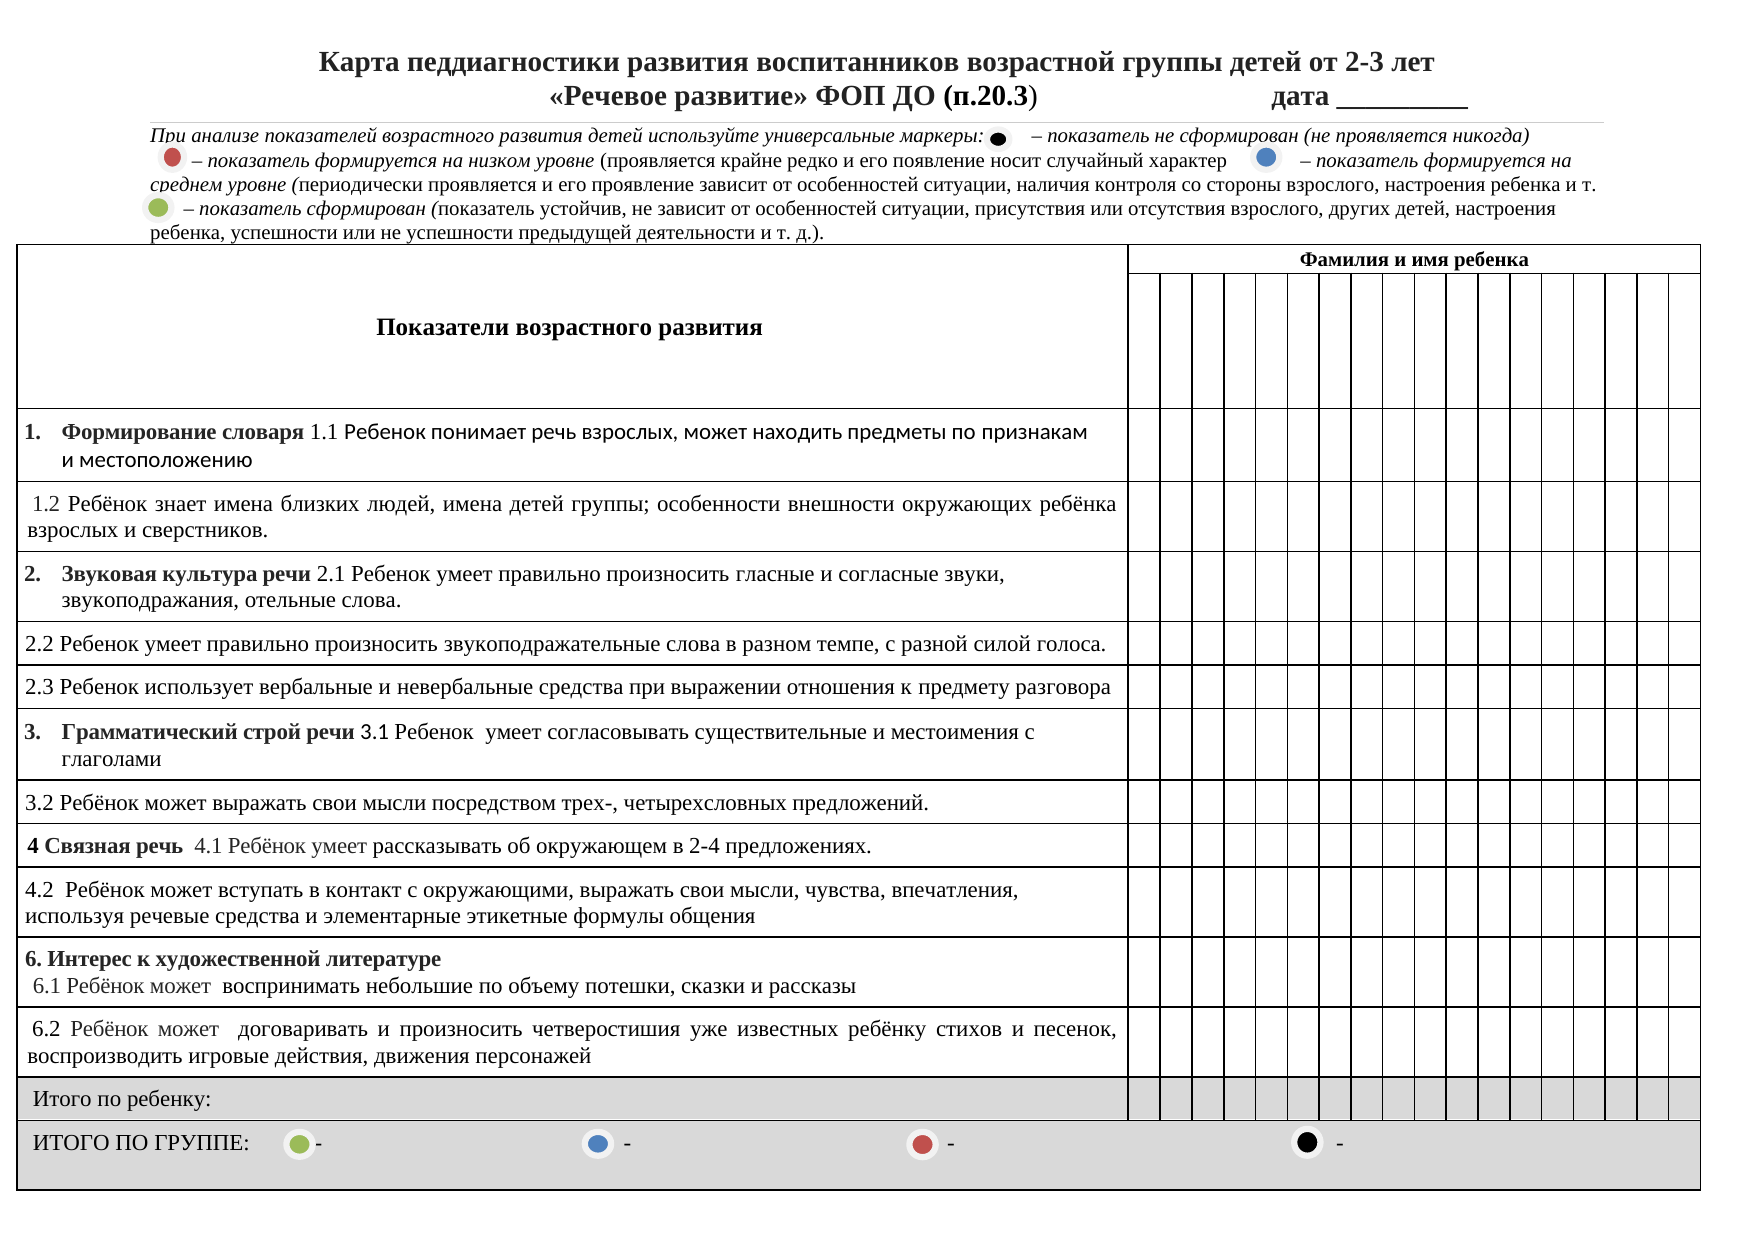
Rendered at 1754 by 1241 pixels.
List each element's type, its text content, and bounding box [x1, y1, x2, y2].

table_cell [1193, 409, 1223, 481]
table_cell [1288, 666, 1318, 708]
table_cell [1320, 1078, 1350, 1119]
table_cell Звуковая культура речи 2.1 Ребенок умеет правильно произносить гласные и согласные звуки, звукоподражания, отельные слова. [18, 552, 1127, 621]
table_cell [1574, 552, 1604, 621]
table_cell [1669, 868, 1700, 936]
table_cell [1669, 666, 1700, 708]
table_cell [1638, 482, 1668, 551]
table_cell [1638, 709, 1668, 779]
table_cell [1193, 1078, 1223, 1119]
table_cell [1511, 409, 1541, 481]
table_cell [1447, 938, 1477, 1006]
table_cell [1161, 552, 1191, 621]
table_cell [1479, 824, 1509, 866]
table_cell [1256, 622, 1287, 664]
table_cell [1415, 409, 1445, 481]
table_cell [1606, 622, 1636, 664]
table_cell [1129, 666, 1159, 708]
table_cell [1256, 666, 1287, 708]
table_cell [1383, 781, 1414, 823]
table_cell [1256, 1008, 1287, 1076]
table_cell [1256, 552, 1287, 621]
table_cell [1288, 274, 1318, 407]
table_cell [1129, 409, 1159, 481]
table_cell Грамматический строй речи 3.1 Ребенок умеет согласовывать существительные и местоимения с глаголами [18, 709, 1127, 779]
table_cell [1542, 781, 1573, 823]
table_cell [1129, 938, 1159, 1006]
table_cell [1574, 1078, 1604, 1119]
table_cell [1256, 938, 1287, 1006]
table_cell [1193, 482, 1223, 551]
table_cell [1225, 666, 1255, 708]
table_cell [1352, 1078, 1382, 1119]
table_cell [1415, 824, 1445, 866]
table_cell [1352, 666, 1382, 708]
table_cell [1161, 1078, 1191, 1119]
table_cell [1225, 938, 1255, 1006]
table_cell [1479, 1008, 1509, 1076]
table_cell [1479, 868, 1509, 936]
table_cell [1669, 409, 1700, 481]
table_cell [1606, 552, 1636, 621]
table_cell [1511, 666, 1541, 708]
table_cell [1383, 1008, 1414, 1076]
table_cell [1225, 1008, 1255, 1076]
table_cell [1352, 824, 1382, 866]
table_cell [1129, 709, 1159, 779]
table_cell [1542, 824, 1573, 866]
table_cell [1511, 938, 1541, 1006]
table_cell [1511, 622, 1541, 664]
table_cell [1193, 552, 1223, 621]
table_cell [1447, 274, 1477, 407]
table_header Показатели возрастного развития [18, 245, 1127, 407]
table_cell [1479, 552, 1509, 621]
table_cell [1511, 824, 1541, 866]
table_cell [1288, 1008, 1318, 1076]
table_cell [1352, 274, 1382, 407]
table_cell [1542, 409, 1573, 481]
table_cell [1161, 709, 1191, 779]
table_cell [1542, 1008, 1573, 1076]
table_cell [1511, 552, 1541, 621]
table_cell [1161, 274, 1191, 407]
table_cell [1606, 482, 1636, 551]
table_cell [1574, 409, 1604, 481]
table_cell [1669, 482, 1700, 551]
table_cell [1479, 1078, 1509, 1119]
table_cell [1447, 709, 1477, 779]
table_cell [1225, 409, 1255, 481]
table_cell [1225, 1078, 1255, 1119]
table_cell [1415, 482, 1445, 551]
table_cell [1447, 482, 1477, 551]
table_cell [1161, 868, 1191, 936]
table_cell Итого по ребенку: [18, 1078, 1127, 1119]
table_cell [1542, 709, 1573, 779]
table_cell [1288, 781, 1318, 823]
table_header Фамилия и имя ребенка [1129, 245, 1700, 272]
table_cell [1193, 274, 1223, 407]
table_cell [1383, 938, 1414, 1006]
table_cell [1383, 868, 1414, 936]
table_cell [1383, 409, 1414, 481]
table_cell [1574, 938, 1604, 1006]
table_cell [1225, 709, 1255, 779]
table_cell ИТОГО ПО ГРУППЕ: - - - - - [18, 1121, 1700, 1189]
table_cell 3.2 Ребёнок может выражать свои мысли посредством трех-, четырехсловных предложений. [18, 781, 1127, 823]
table_cell [1256, 409, 1287, 481]
table_cell [1606, 824, 1636, 866]
table_cell [1225, 274, 1255, 407]
table_cell [1193, 666, 1223, 708]
table_cell [1511, 274, 1541, 407]
table_cell [1606, 274, 1636, 407]
table_cell [1447, 409, 1477, 481]
table_cell [1161, 666, 1191, 708]
table_cell [1193, 1008, 1223, 1076]
table_cell [1542, 938, 1573, 1006]
table_cell [1415, 622, 1445, 664]
table_cell [1352, 622, 1382, 664]
table_cell [1383, 1078, 1414, 1119]
table_cell [1320, 824, 1350, 866]
table_cell [1415, 781, 1445, 823]
table_cell [1447, 781, 1477, 823]
table_cell [1447, 1078, 1477, 1119]
table_cell [1288, 482, 1318, 551]
table_cell 6. Интерес к художественной литературе 6.1 Ребёнок может воспринимать небольшие по объему потешки, сказки и рассказы [18, 938, 1127, 1006]
table_cell [1542, 622, 1573, 664]
table_cell Формирование словаря 1.1 Ребенок понимает речь взрослых, может находить предметы по признакам и местоположению [18, 409, 1127, 481]
table_cell [1669, 1008, 1700, 1076]
table_cell [1193, 781, 1223, 823]
table_cell [1415, 1078, 1445, 1119]
table_cell [1320, 274, 1350, 407]
table_cell [1415, 709, 1445, 779]
table_cell [1320, 482, 1350, 551]
table_cell [1129, 781, 1159, 823]
table_cell [1511, 709, 1541, 779]
table_cell [1383, 482, 1414, 551]
table_cell [1383, 666, 1414, 708]
table_cell [1352, 482, 1382, 551]
table_cell [1225, 552, 1255, 621]
table_cell [1415, 552, 1445, 621]
text – показатель формируется на низком уровне (проявляется крайне редко и его появление носит случайный характер – показатель формируется на среднем уровне (периодически проявляется и его проявление зависит от особенностей ситуации, наличия контроля со стороны взрослого, настроения ребенка и т. д.) – показатель сформирован (показатель устойчив, не зависит от особенностей ситуации, присутствия или отсутствия взрослого, других детей, настроения ребенка, успешности или не успешности предыдущей деятельности и т. д.). [150, 147, 1604, 244]
table_cell [1574, 622, 1604, 664]
table_cell [1638, 274, 1668, 407]
table_cell [1288, 622, 1318, 664]
table_cell [1225, 622, 1255, 664]
table_cell [1638, 938, 1668, 1006]
table_cell [1511, 868, 1541, 936]
table_cell [1288, 938, 1318, 1006]
table_cell [1479, 938, 1509, 1006]
table_cell [1638, 552, 1668, 621]
table_cell [1352, 781, 1382, 823]
table_cell [1129, 1078, 1159, 1119]
table_cell 2.2 Ребенок умеет правильно произносить звукоподражательные слова в разном темпе, с разной силой голоса. [18, 622, 1127, 664]
table_cell [1161, 938, 1191, 1006]
table_cell [1193, 868, 1223, 936]
table_cell [1129, 622, 1159, 664]
table_cell [1574, 868, 1604, 936]
table_cell [1288, 868, 1318, 936]
table_cell [1288, 1078, 1318, 1119]
table_cell [1256, 868, 1287, 936]
table_cell [1669, 274, 1700, 407]
table_cell [1193, 938, 1223, 1006]
table_cell [1383, 824, 1414, 866]
table_cell [1606, 409, 1636, 481]
table_cell [1320, 868, 1350, 936]
table_cell [1415, 1008, 1445, 1076]
table_cell [1542, 666, 1573, 708]
table_cell [1225, 781, 1255, 823]
table_cell [1447, 666, 1477, 708]
table_cell [1415, 938, 1445, 1006]
table_cell [1574, 781, 1604, 823]
table_cell [1447, 1008, 1477, 1076]
table_cell [1352, 938, 1382, 1006]
table_cell [1479, 781, 1509, 823]
table_cell [1193, 824, 1223, 866]
table_cell [1161, 781, 1191, 823]
table_cell [1606, 709, 1636, 779]
table_cell [1479, 666, 1509, 708]
table_cell [1669, 938, 1700, 1006]
table_cell [1574, 824, 1604, 866]
table_cell [1256, 781, 1287, 823]
table_cell [1320, 781, 1350, 823]
text Карта педдиагностики развития воспитанников возрастной группы детей от 2-3 лет [150, 44, 1604, 78]
table_cell [1352, 409, 1382, 481]
table_cell [1669, 622, 1700, 664]
table_cell [1606, 868, 1636, 936]
table_cell [1542, 552, 1573, 621]
table_cell [1352, 552, 1382, 621]
table_cell [1669, 709, 1700, 779]
table_cell [1574, 274, 1604, 407]
table_cell [1288, 824, 1318, 866]
table_cell [1129, 482, 1159, 551]
table_cell [1161, 482, 1191, 551]
table_cell [1193, 622, 1223, 664]
table_cell [1320, 666, 1350, 708]
table_cell [1352, 709, 1382, 779]
table_cell [1447, 824, 1477, 866]
table_cell [1193, 709, 1223, 779]
table_cell 1.2 Ребёнок знает имена близких людей, имена детей группы; особенности внешности окружающих ребёнка взрослых и сверстников. [18, 482, 1127, 551]
table_cell [1320, 1008, 1350, 1076]
table_cell [1256, 1078, 1287, 1119]
table_cell [1638, 1078, 1668, 1119]
table_cell [1606, 1078, 1636, 1119]
table_cell [1352, 868, 1382, 936]
table_cell [1320, 938, 1350, 1006]
table_cell [1320, 552, 1350, 621]
table_cell [1638, 622, 1668, 664]
table_cell [1479, 622, 1509, 664]
text «Речевое развитие» ФОП ДО (п.20.3) дата _________ [150, 78, 1604, 122]
table_cell [1447, 868, 1477, 936]
table_cell [1383, 709, 1414, 779]
table_cell [1574, 666, 1604, 708]
table_cell 2.3 Ребенок использует вербальные и невербальные средства при выражении отношения к предмету разговора [18, 666, 1127, 708]
table_cell [1638, 1008, 1668, 1076]
table_cell [1511, 482, 1541, 551]
table_cell [1161, 409, 1191, 481]
table_cell [1383, 552, 1414, 621]
table_cell [1256, 824, 1287, 866]
table_cell [1447, 622, 1477, 664]
table_cell [1288, 552, 1318, 621]
table_cell [1256, 274, 1287, 407]
table_cell [1669, 1078, 1700, 1119]
table_cell [1352, 1008, 1382, 1076]
table_cell [1415, 868, 1445, 936]
table_cell [1415, 274, 1445, 407]
table_cell [1638, 666, 1668, 708]
table_cell [1638, 868, 1668, 936]
table_cell [1669, 781, 1700, 823]
table_cell [1288, 409, 1318, 481]
table_cell [1256, 709, 1287, 779]
table_cell [1129, 868, 1159, 936]
table_cell [1383, 622, 1414, 664]
table_cell [1511, 781, 1541, 823]
table_cell [1542, 1078, 1573, 1119]
table_cell [1669, 552, 1700, 621]
table_cell [1129, 824, 1159, 866]
table_cell [1288, 709, 1318, 779]
text При анализе показателей возрастного развития детей используйте универсальные маркеры: – показатель не сформирован (не проявляется никогда) [150, 123, 1604, 147]
table_cell [1638, 409, 1668, 481]
table_cell [1161, 824, 1191, 866]
table_cell 4.2 Ребёнок может вступать в контакт с окружающими, выражать свои мысли, чувства, впечатления, используя речевые средства и элементарные этикетные формулы общения [18, 868, 1127, 936]
table_cell [1225, 482, 1255, 551]
table_cell [1447, 552, 1477, 621]
table_cell [1320, 709, 1350, 779]
table_cell [1511, 1078, 1541, 1119]
table_cell 6.2 Ребёнок может договаривать и произносить четверостишия уже известных ребёнку стихов и песенок, воспроизводить игровые действия, движения персонажей [18, 1008, 1127, 1076]
table_cell [1129, 1008, 1159, 1076]
table_cell [1161, 622, 1191, 664]
table_cell [1574, 482, 1604, 551]
table_cell [1542, 274, 1573, 407]
table_cell [1320, 409, 1350, 481]
table_cell [1129, 274, 1159, 407]
table_cell [1129, 552, 1159, 621]
table_cell [1638, 781, 1668, 823]
table_cell [1479, 274, 1509, 407]
table_cell [1256, 482, 1287, 551]
table_cell [1606, 781, 1636, 823]
table_cell [1320, 622, 1350, 664]
table_cell [1479, 409, 1509, 481]
table_cell [1606, 938, 1636, 1006]
table_cell [1669, 824, 1700, 866]
table_cell [1479, 709, 1509, 779]
table_cell [1542, 482, 1573, 551]
table_cell [1225, 868, 1255, 936]
table_cell [1542, 868, 1573, 936]
table_cell [1574, 709, 1604, 779]
table_cell [1225, 824, 1255, 866]
table_cell [1606, 666, 1636, 708]
table_cell [1383, 274, 1414, 407]
table_cell 4 Связная речь 4.1 Ребёнок умеет рассказывать об окружающем в 2-4 предложениях. [18, 824, 1127, 866]
table_cell [1511, 1008, 1541, 1076]
table_cell [1606, 1008, 1636, 1076]
table_cell [1638, 824, 1668, 866]
table_cell [1574, 1008, 1604, 1076]
table_cell [1479, 482, 1509, 551]
table_cell [1415, 666, 1445, 708]
table_cell [1161, 1008, 1191, 1076]
